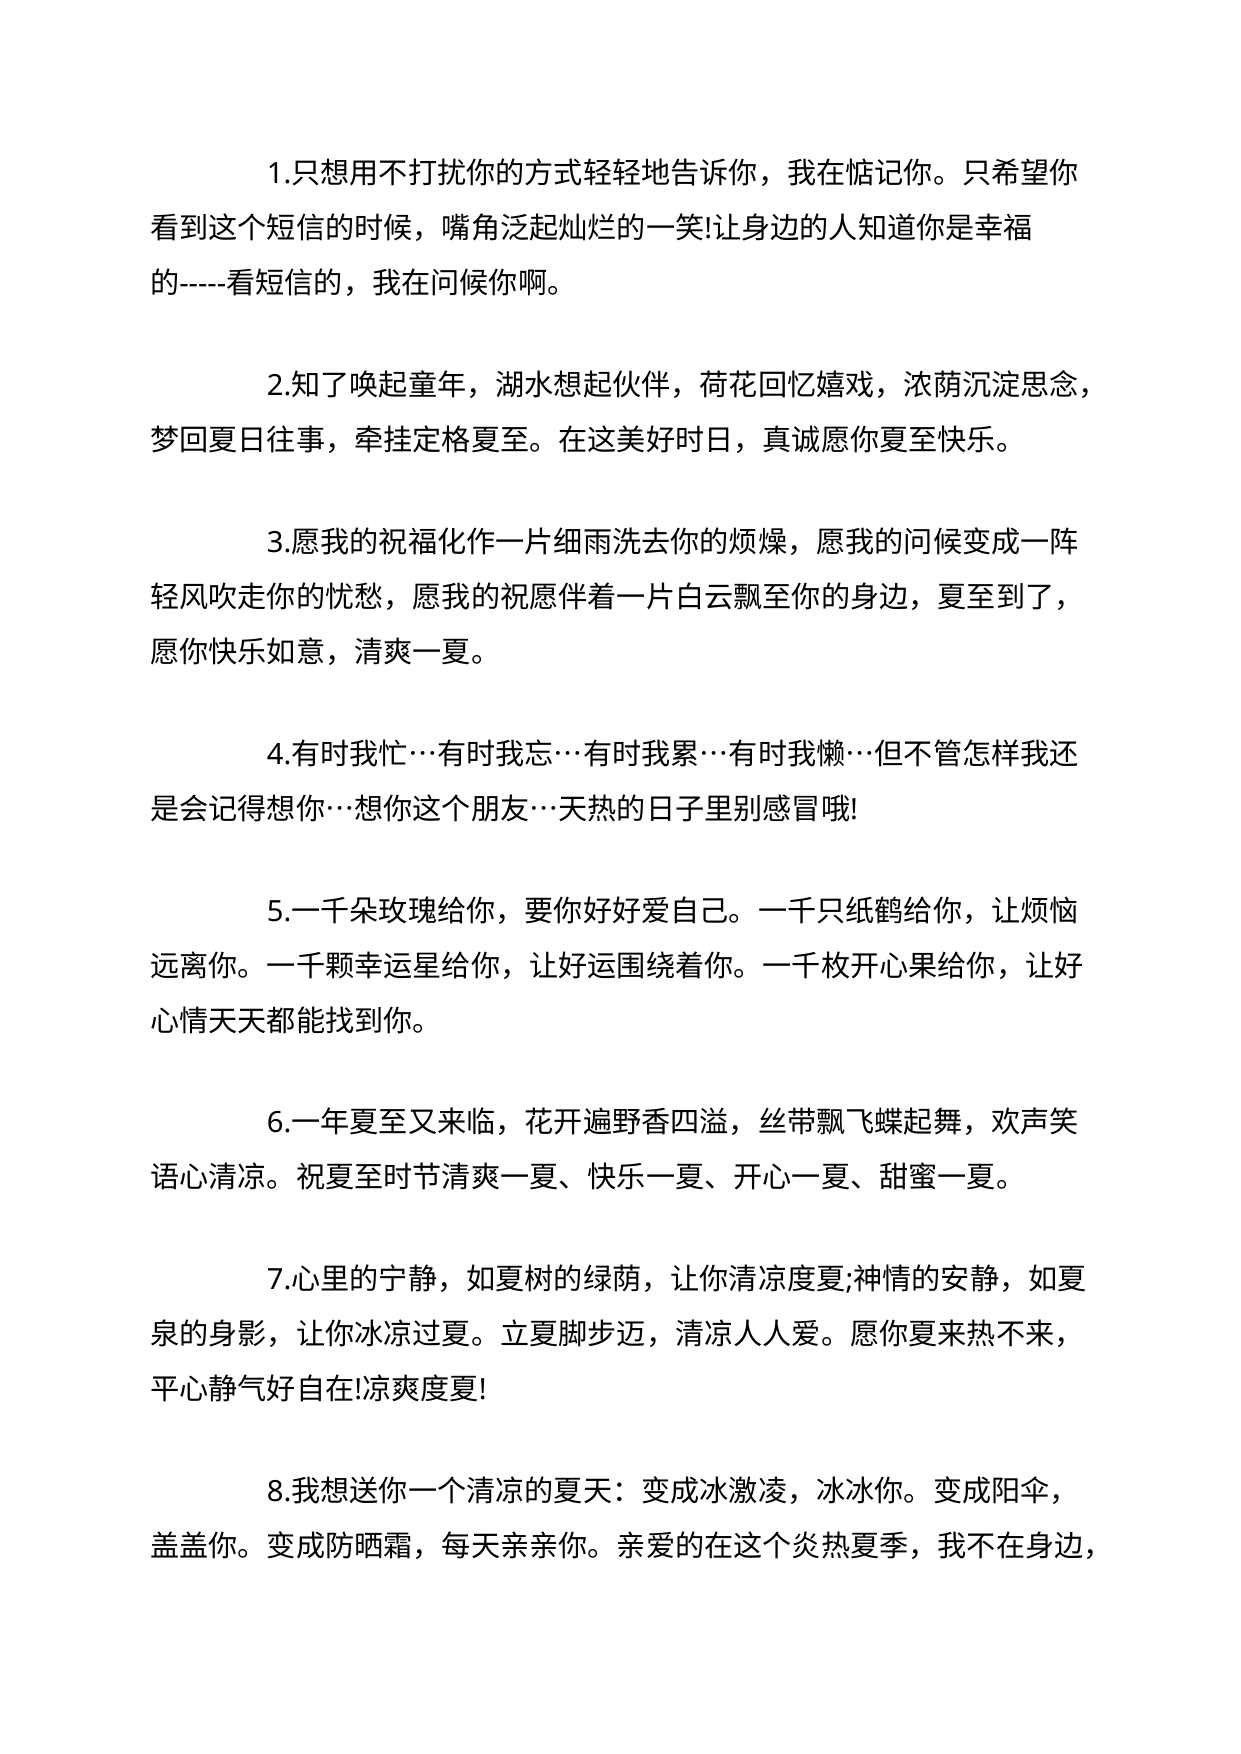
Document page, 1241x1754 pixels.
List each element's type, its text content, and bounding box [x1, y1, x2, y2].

text 5.一千朵玫瑰给你，要你好好爱自己。一千只纸鹤给你，让烦恼远离你。一千颗幸运星给你，让好运围绕着你。一千枚开心果给你，让好心情天天都能找到你。 [150, 887, 1090, 1039]
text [150, 1468, 1090, 1565]
text 6.一年夏至又来临，花开遍野香四溢，丝带飘飞蝶起舞，欢声笑语心清凉。祝夏至时节清爽一夏、快乐一夏、开心一夏、甜蜜一夏。 [150, 1099, 1090, 1196]
text 7.心里的宁静，如夏树的绿荫，让你清凉度夏;神情的安静，如夏泉的身影，让你冰凉过夏。立夏脚步迈，清凉人人爱。愿你夏来热不来，平心静气好自在!凉爽度夏! [150, 1256, 1090, 1408]
text 4.有时我忙…有时我忘…有时我累…有时我懒…但不管怎样我还是会记得想你…想你这个朋友…天热的日子里别感冒哦! [150, 730, 1090, 828]
text 3.愿我的祝福化作一片细雨洗去你的烦燥，愿我的问候变成一阵轻风吹走你的忧愁，愿我的祝愿伴着一片白云飘至你的身边，夏至到了，愿你快乐如意，清爽一夏。 [150, 519, 1090, 671]
text 1.只想用不打扰你的方式轻轻地告诉你，我在惦记你。只希望你看到这个短信的时候，嘴角泛起灿烂的一笑!让身边的人知道你是幸福的-----看短信的，我在问候你啊。 [150, 150, 1090, 302]
text 2.知了唤起童年，湖水想起伙伴，荷花回忆嬉戏，浓荫沉淀思念，梦回夏日往事，牵挂定格夏至。在这美好时日，真诚愿你夏至快乐。 [150, 362, 1090, 459]
